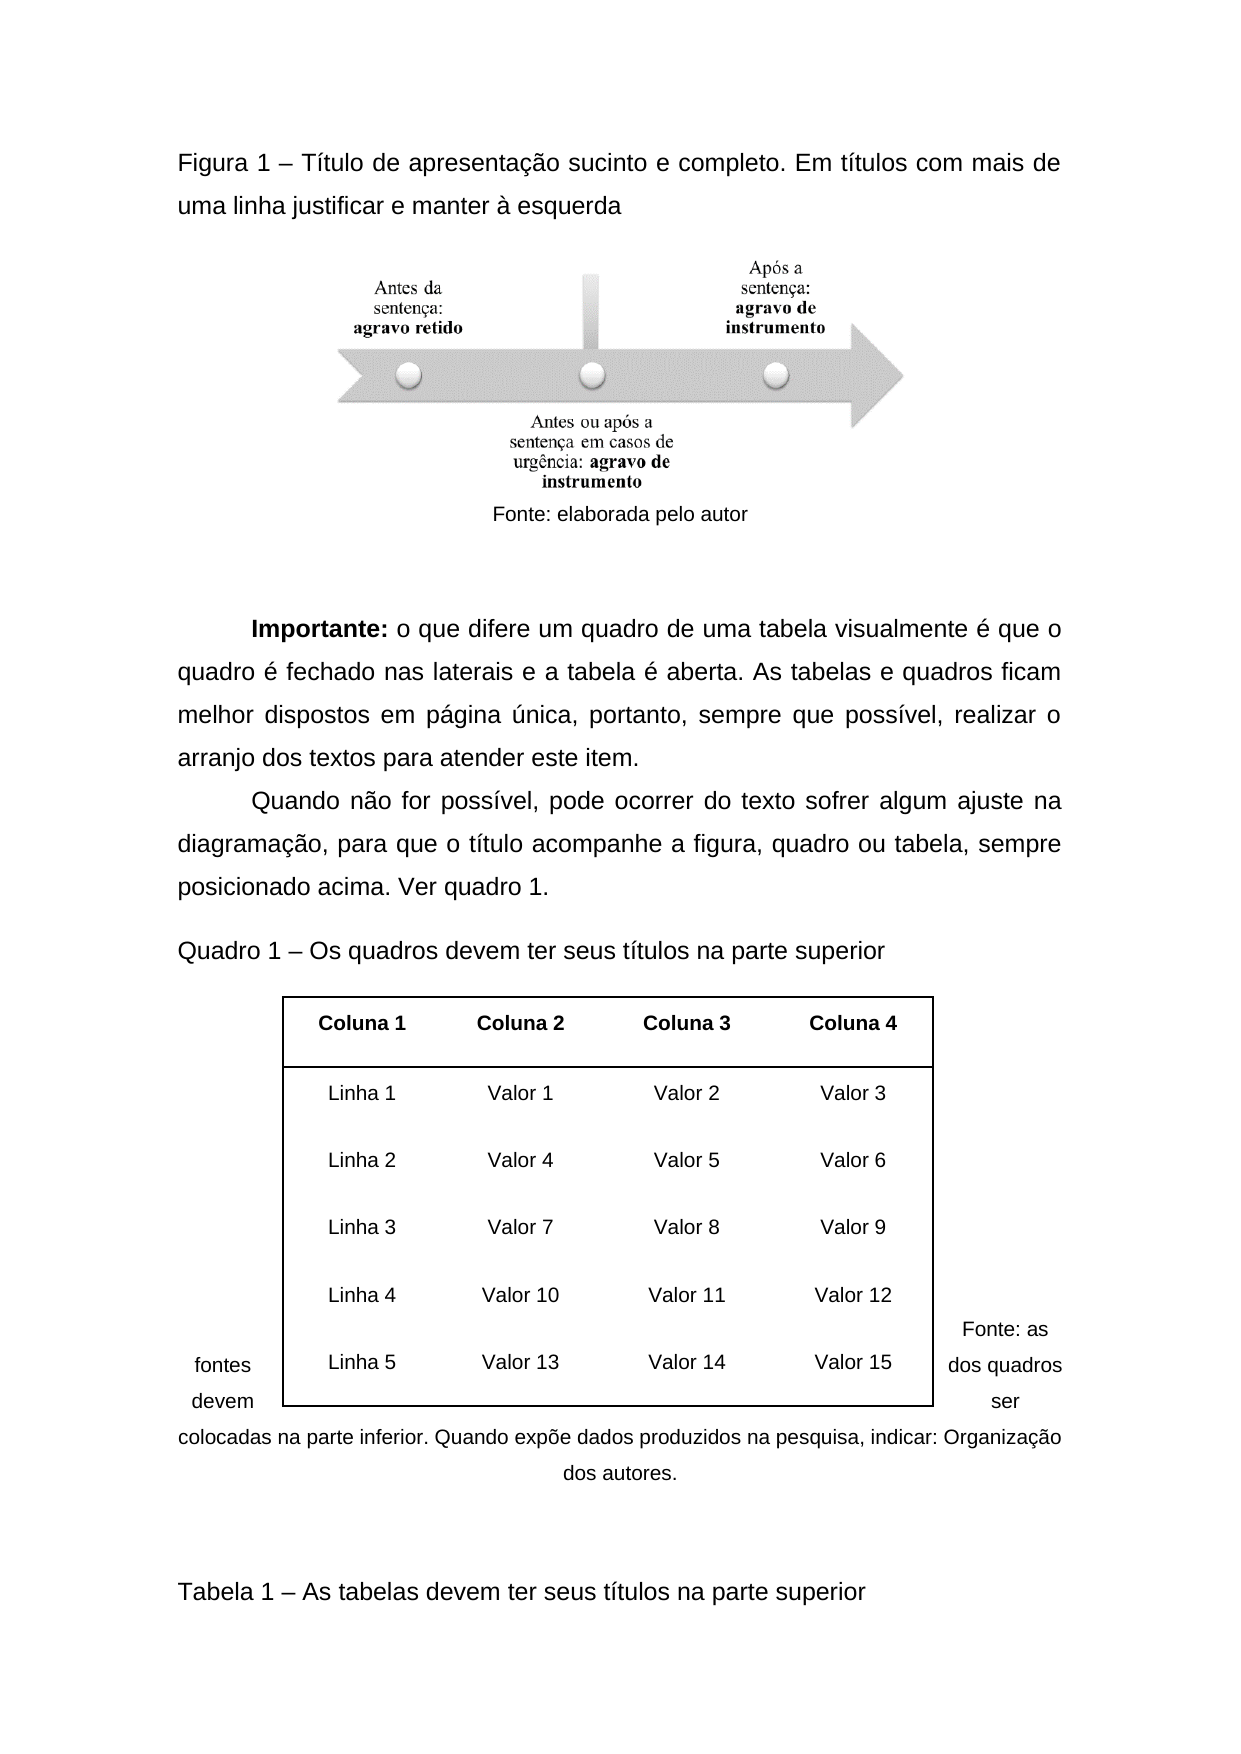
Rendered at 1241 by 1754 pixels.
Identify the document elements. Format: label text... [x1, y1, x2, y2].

table_header Coluna 1 [284, 998, 441, 1066]
table_cell Valor 9 [774, 1203, 932, 1270]
table_cell Linha 5 [284, 1338, 441, 1405]
table_cell Valor 12 [774, 1270, 932, 1337]
text Figura 1 – Título de apresentação sucinto e completo. Em títulos com mais de uma linha justificar e manter à esquerda [177, 148, 1063, 219]
table_cell Valor 3 [774, 1068, 932, 1135]
text Importante: o que difere um quadro de uma tabela visualmente é que o quadro é fechado nas laterais e a tabela é aberta. As tabelas e quadros ficam melhor dispostos em página única, portanto, sempre que possível, realizar o arranjo dos textos para atender este item. [177, 614, 1063, 772]
picture [332, 250, 908, 498]
table_cell Linha 1 [284, 1068, 441, 1135]
table_cell Valor 5 [600, 1135, 773, 1203]
subtitle Fonte: as fontes dos quadros devem ser colocadas na parte inferior. Quando expõe dados produzidos na pesquisa, indicar: Organização dos autores. [177, 1317, 1063, 1485]
table_cell Valor 14 [600, 1338, 773, 1405]
table_cell Valor 15 [774, 1338, 932, 1405]
table_cell Linha 3 [284, 1203, 441, 1270]
table_header Coluna 4 [774, 998, 932, 1066]
table_cell Valor 6 [774, 1135, 932, 1203]
table_cell Valor 4 [441, 1135, 600, 1203]
table_header Coluna 3 [600, 998, 773, 1066]
table_header Coluna 2 [441, 998, 600, 1066]
table_cell Linha 4 [284, 1270, 441, 1337]
text Quando não for possível, pode ocorrer do texto sofrer algum ajuste na diagramação, para que o título acompanhe a figura, quadro ou tabela, sempre posicionado acima. Ver quadro 1. [177, 786, 1063, 901]
table_cell Valor 10 [441, 1270, 600, 1337]
table_cell Valor 1 [441, 1068, 600, 1135]
table_cell Valor 13 [441, 1338, 600, 1405]
table_cell Valor 7 [441, 1203, 600, 1270]
table_cell Valor 2 [600, 1068, 773, 1135]
table_cell Valor 11 [600, 1270, 773, 1337]
table_cell Valor 8 [600, 1203, 773, 1270]
text Tabela 1 – As tabelas devem ter seus títulos na parte superior [177, 1577, 1063, 1606]
text Quadro 1 – Os quadros devem ter seus títulos na parte superior [177, 936, 1063, 965]
table_cell Linha 2 [284, 1135, 441, 1203]
subtitle Fonte: elaborada pelo autor [177, 502, 1063, 526]
